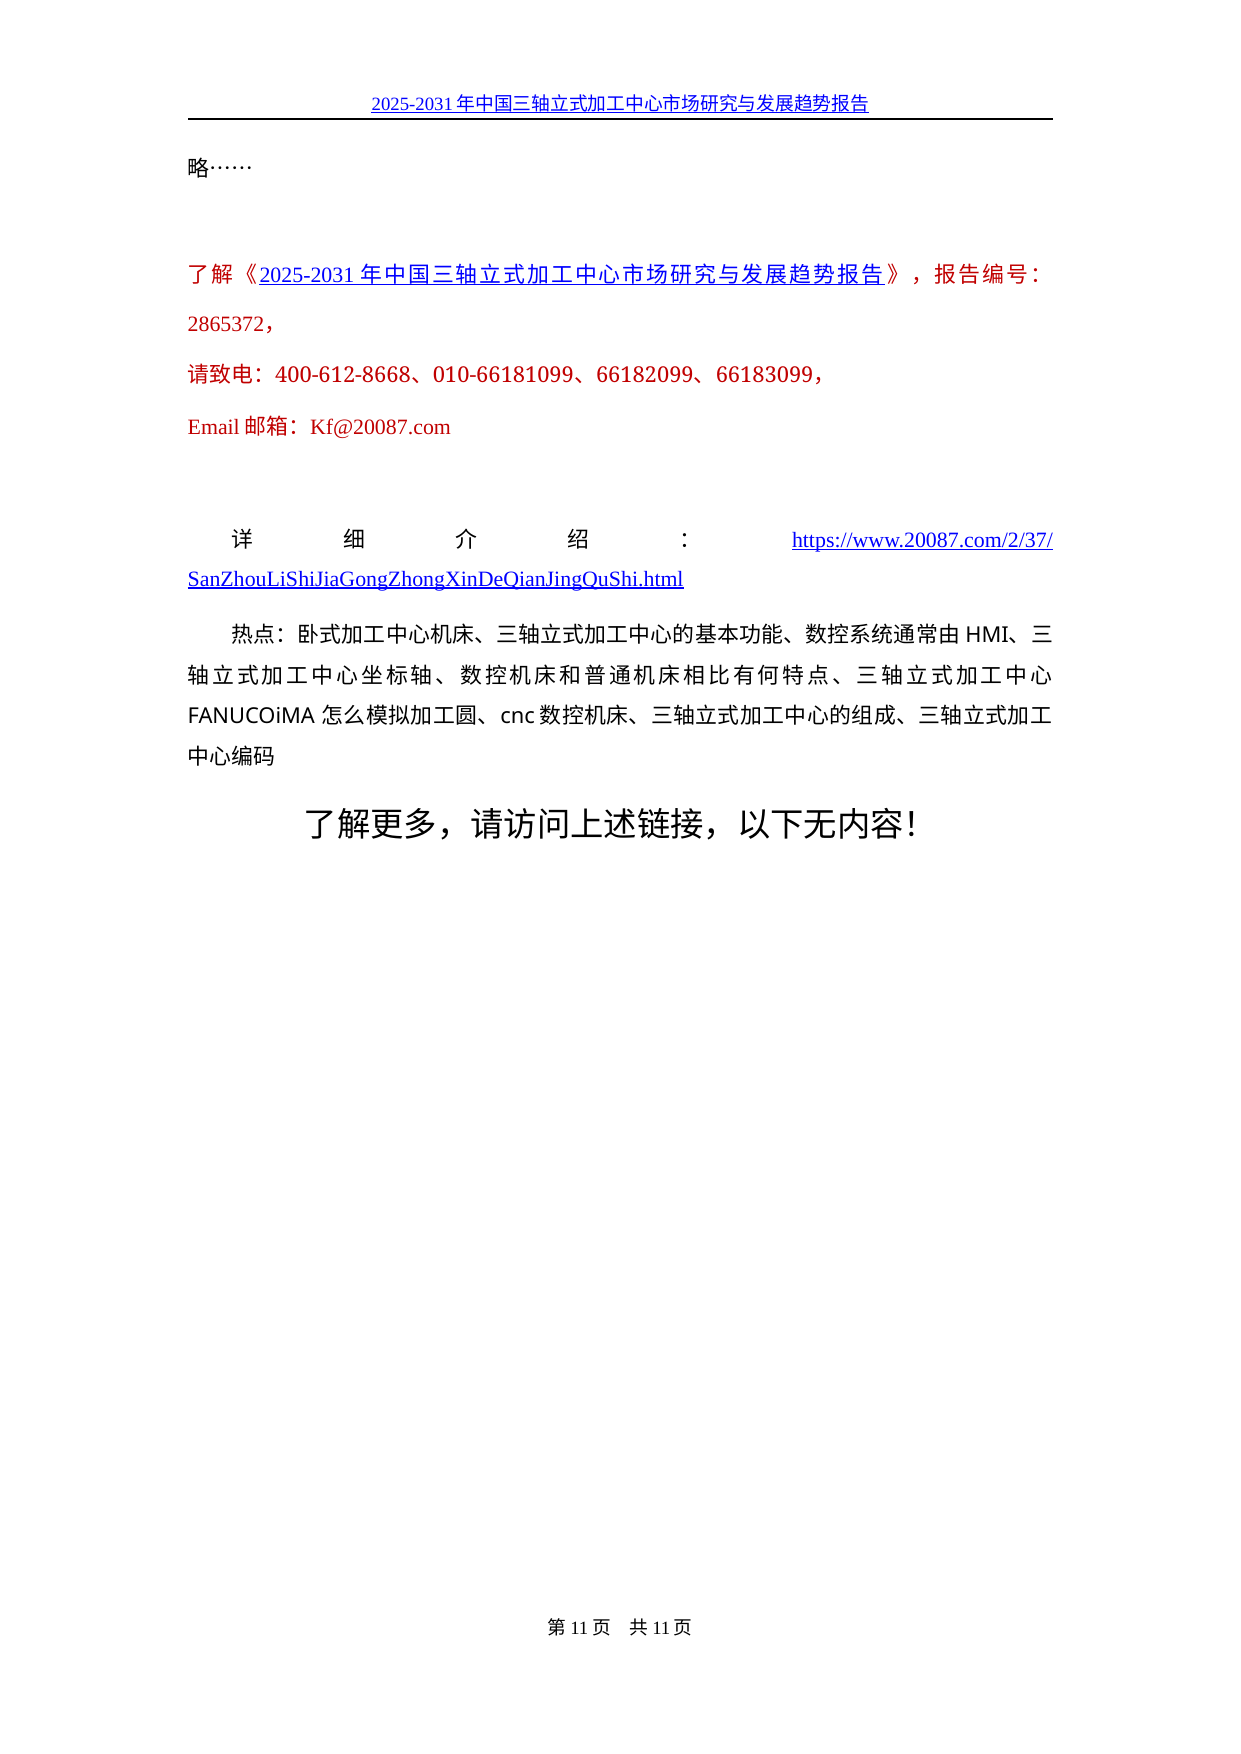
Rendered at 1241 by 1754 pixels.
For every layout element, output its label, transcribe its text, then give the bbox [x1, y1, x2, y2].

title 了解更多，请访问上述链接，以下无内容！ [187, 789, 1053, 854]
text 详细介绍：https://www.20087.com/2/37/SanZhouLiShiJiaGongZhongXinDeQianJingQuShi.html [187, 521, 1053, 594]
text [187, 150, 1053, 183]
text 热点：卧式加工中心机床、三轴立式加工中心的基本功能、数控系统通常由HMI、三轴立式加工中心坐标轴、数控机床和普通机床相比有何特点、三轴立式加工中心 FANUCOiMA 怎么模拟加工圆、cnc数控机床、三轴立式加工中心的组成、三轴立式加工中心编码 [187, 617, 1053, 771]
text 了解《2025-2031年中国三轴立式加工中心市场研究与发展趋势报告》，报告编号：2865372， [187, 257, 1053, 338]
text Email邮箱：Kf@20087.com [187, 408, 1053, 441]
text 请致电：400-612-8668、010-66181099、66182099、66183099， [187, 357, 1053, 389]
